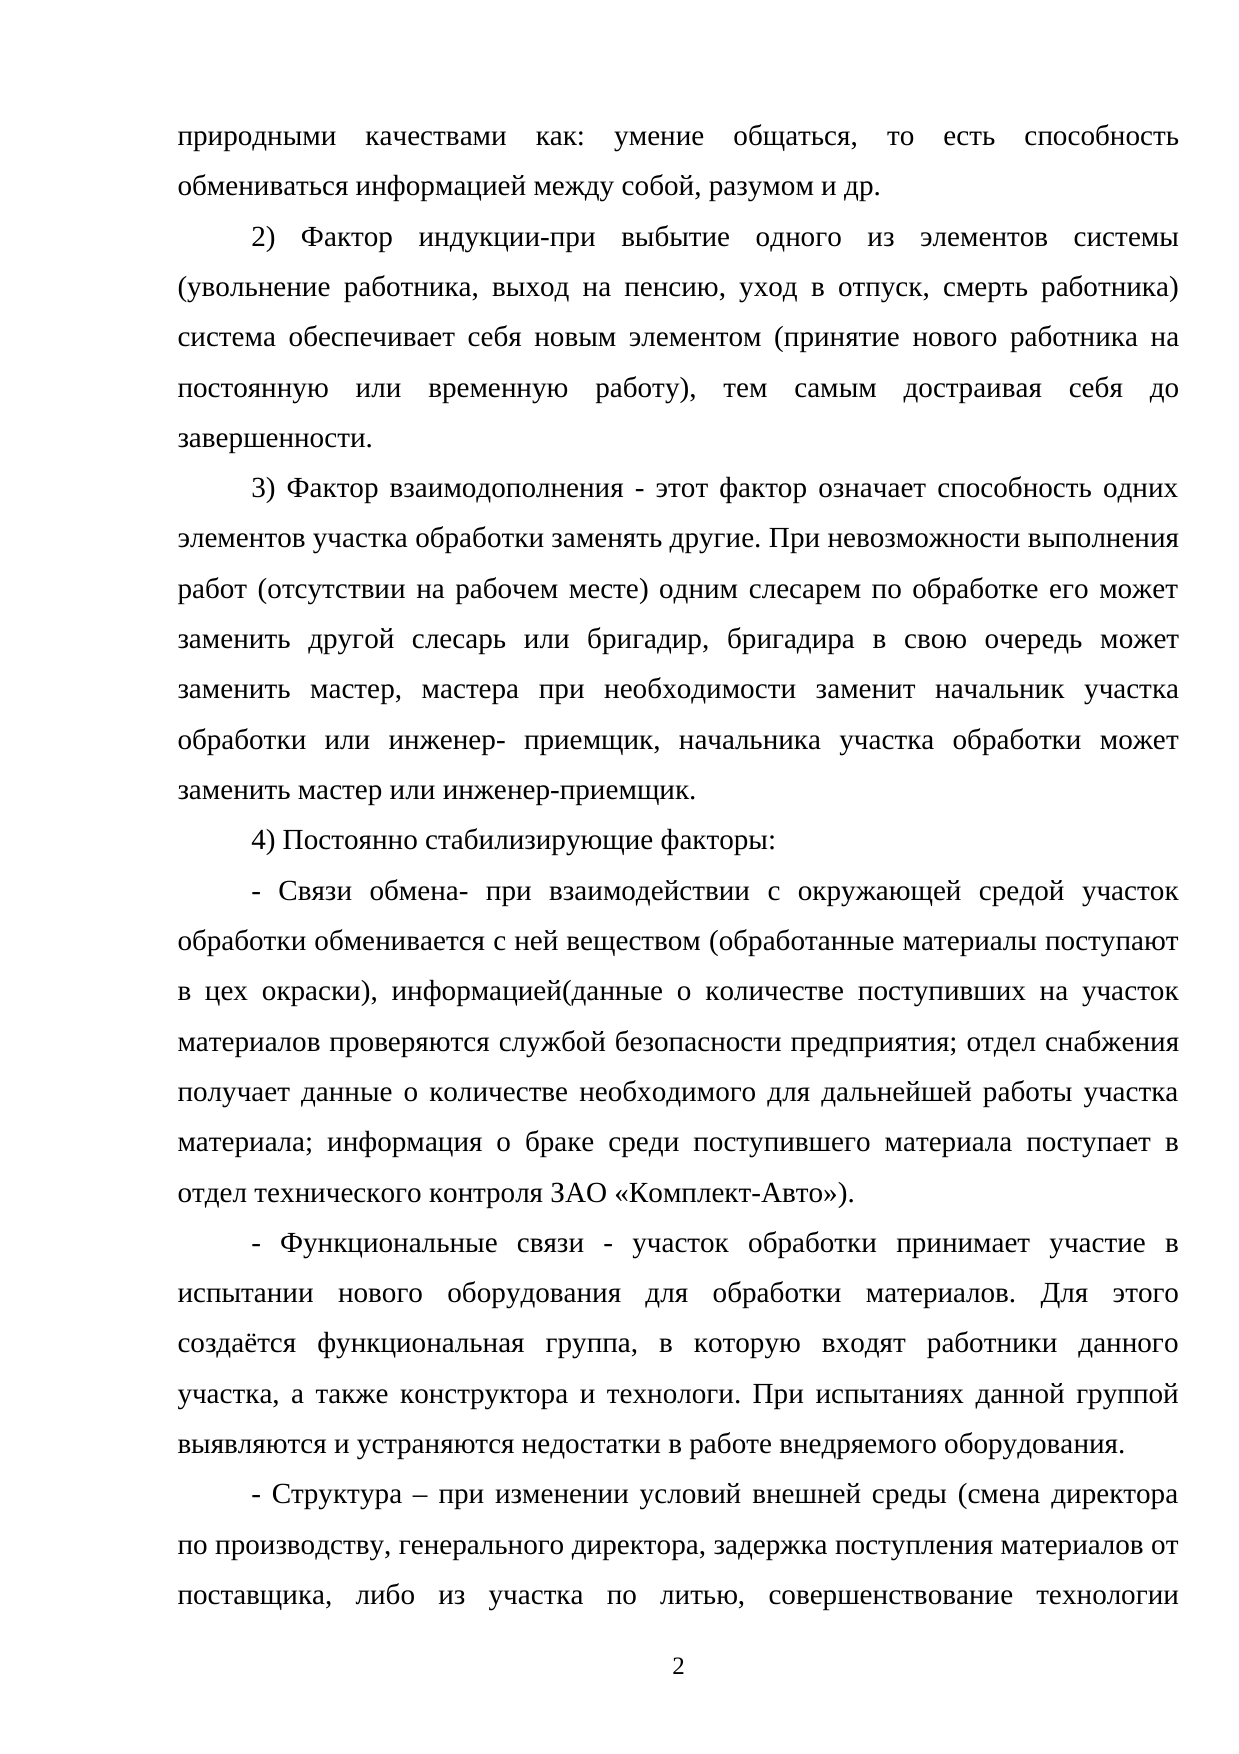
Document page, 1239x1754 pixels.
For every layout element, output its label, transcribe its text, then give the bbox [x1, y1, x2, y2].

text - Связи обмена- при взаимодействии с окружающей средой участок обработки обменивается с ней веществом (обработанные материалы поступают в цех окраски), информацией(данные о количестве поступивших на участок материалов проверяются службой безопасности предприятия; отдел снабжения получает данные о количестве необходимого для дальнейшей работы участка материала; информация о браке среди поступившего материала поступает в отдел технического контроля ЗАО «Комплект-Авто»). [177, 873, 1179, 1208]
text 3) Фактор взаимодополнения - этот фактор означает способность одних элементов участка обработки заменять другие. При невозможности выполнения работ (отсутствии на рабочем месте) одним слесарем по обработке его может заменить другой слесарь или бригадир, бригадира в свою очередь может заменить мастер, мастера при необходимости заменит начальник участка обработки или инженер- приемщик, начальника участка обработки может заменить мастер или инженер-приемщик. [177, 470, 1179, 806]
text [177, 118, 1179, 202]
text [177, 1477, 1179, 1611]
text 4) Постоянно стабилизирующие факторы: [177, 822, 1179, 856]
text - Функциональные связи - участок обработки принимает участие в испытании нового оборудования для обработки материалов. Для этого создаётся функциональная группа, в которую входят работники данного участка, а также конструктора и технологи. При испытаниях данной группой выявляются и устраняются недостатки в работе внедряемого оборудования. [177, 1225, 1179, 1460]
text 2) Фактор индукции-при выбытие одного из элементов системы (увольнение работника, выход на пенсию, уход в отпуск, смерть работника) система обеспечивает себя новым элементом (принятие нового работника на постоянную или временную работу), тем самым достраивая себя до завершенности. [177, 219, 1179, 453]
